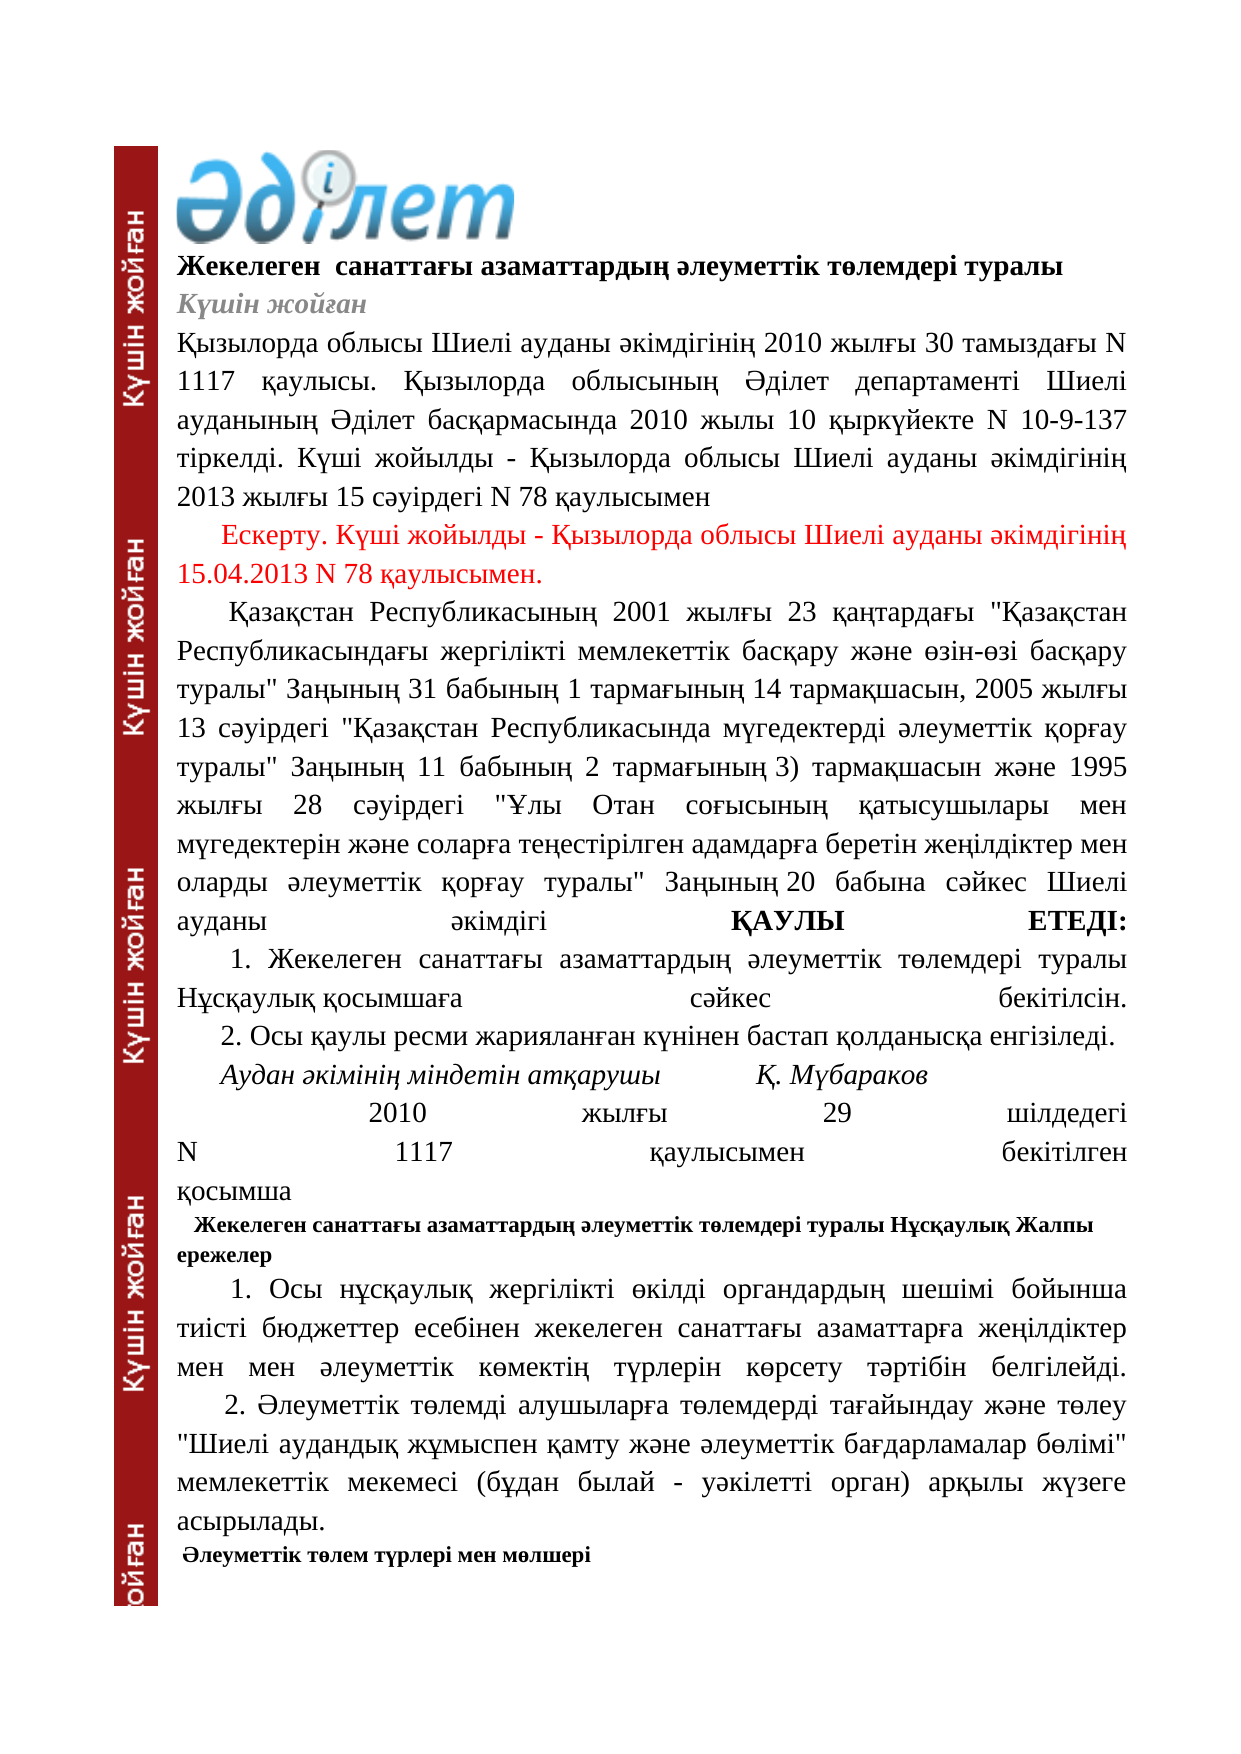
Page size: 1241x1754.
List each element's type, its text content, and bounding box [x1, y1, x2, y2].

text Ескерту. Күші жойылды - Қызылорда облысы Шиелі ауданы әкімдігінің 15.04.2013 N 78 қаулысымен. [112, 517, 1128, 589]
picture [114, 1536, 158, 1541]
text Әлеуметтік төлем түрлері мен мөлшері [112, 1541, 1128, 1568]
text Қазақстан Республикасының 2001 жылғы 23 қаңтардағы "Қазақстан Республикасындағы жергілікті мемлекеттік басқару және өзін-өзі басқару туралы" Заңының 31 бабының 1 тармағының 14 тармақшасын, 2005 жылғы 13 сәуірдегі "Қазақстан Республикасында мүгедектерді әлеуметтік қорғау туралы" Заңының 11 бабының 2 тармағының 3) тармақшасын және 1995 жылғы 28 сәуірдегі "Ұлы Отан соғысының қатысушылары мен мүгедектерін және соларға теңестірілген адамдарға беретін жеңілдіктер мен оларды әлеуметтік қорғау туралы" Заңының 20 бабына сәйкес Шиелі ауданы әкімдігі ҚАУЛЫ ЕТЕДІ: 1. Жекелеген санаттағы азаматтардың әлеуметтік төлемдері туралы Нұсқаулық қосымшаға сәйкес бекітілсін. 2. Осы қаулы ресми жарияланған күнінен бастап қолданысқа енгізіледі. [112, 594, 1128, 1052]
text 1. Осы нұсқаулық жергілікті өкілді органдардың шешімі бойынша тиісті бюджеттер есебінен жекелеген санаттағы азаматтарға жеңілдіктер мен мен әлеуметтік көмектің түрлерін көрсету тәртібін белгілейді. 2. Әлеуметтік төлемді алушыларға төлемдерді тағайындау және төлеу "Шиелі аудандық жұмыспен қамту және әлеуметтік бағдарламалар бөлімі" мемлекеттік мекемесі (бұдан былай - уәкілетті орган) арқылы жүзеге асырылады. [112, 1272, 1128, 1536]
text Аудан әкімінің міндетін атқарушы Қ. Мүбараков [112, 1057, 1128, 1091]
picture [114, 281, 158, 286]
picture [114, 512, 158, 517]
picture [114, 589, 158, 594]
picture [114, 1052, 158, 1057]
text Күшін жойған [112, 286, 1128, 320]
picture [114, 1568, 158, 1606]
picture [114, 1268, 158, 1272]
picture [114, 1091, 158, 1096]
picture [114, 146, 158, 248]
text Қызылорда облысы Шиелі ауданы әкімдігінің 2010 жылғы 30 тамыздағы N 1117 қаулысы. Қызылорда облысының Әділет департаменті Шиелі ауданының Әділет басқармасында 2010 жылы 10 қыркүйекте N 10-9-137 тіркелді. Күші жойылды - Қызылорда облысы Шиелі ауданы әкімдігінің 2013 жылғы 15 сәуірдегі N 78 қаулысымен [112, 325, 1128, 512]
picture [176, 150, 515, 244]
picture [114, 320, 158, 325]
text 2010 жылғы 29 шілдедегі N 1117 қаулысымен бекітілген қосымша [112, 1096, 1128, 1206]
text Жекелеген санаттағы азаматтардың әлеуметтік төлемдері туралы Нұсқаулық Жалпы ережелер [112, 1211, 1128, 1268]
picture [114, 1206, 158, 1211]
text Жекелеген санаттағы азаматтардың әлеуметтік төлемдері туралы [112, 248, 1128, 281]
